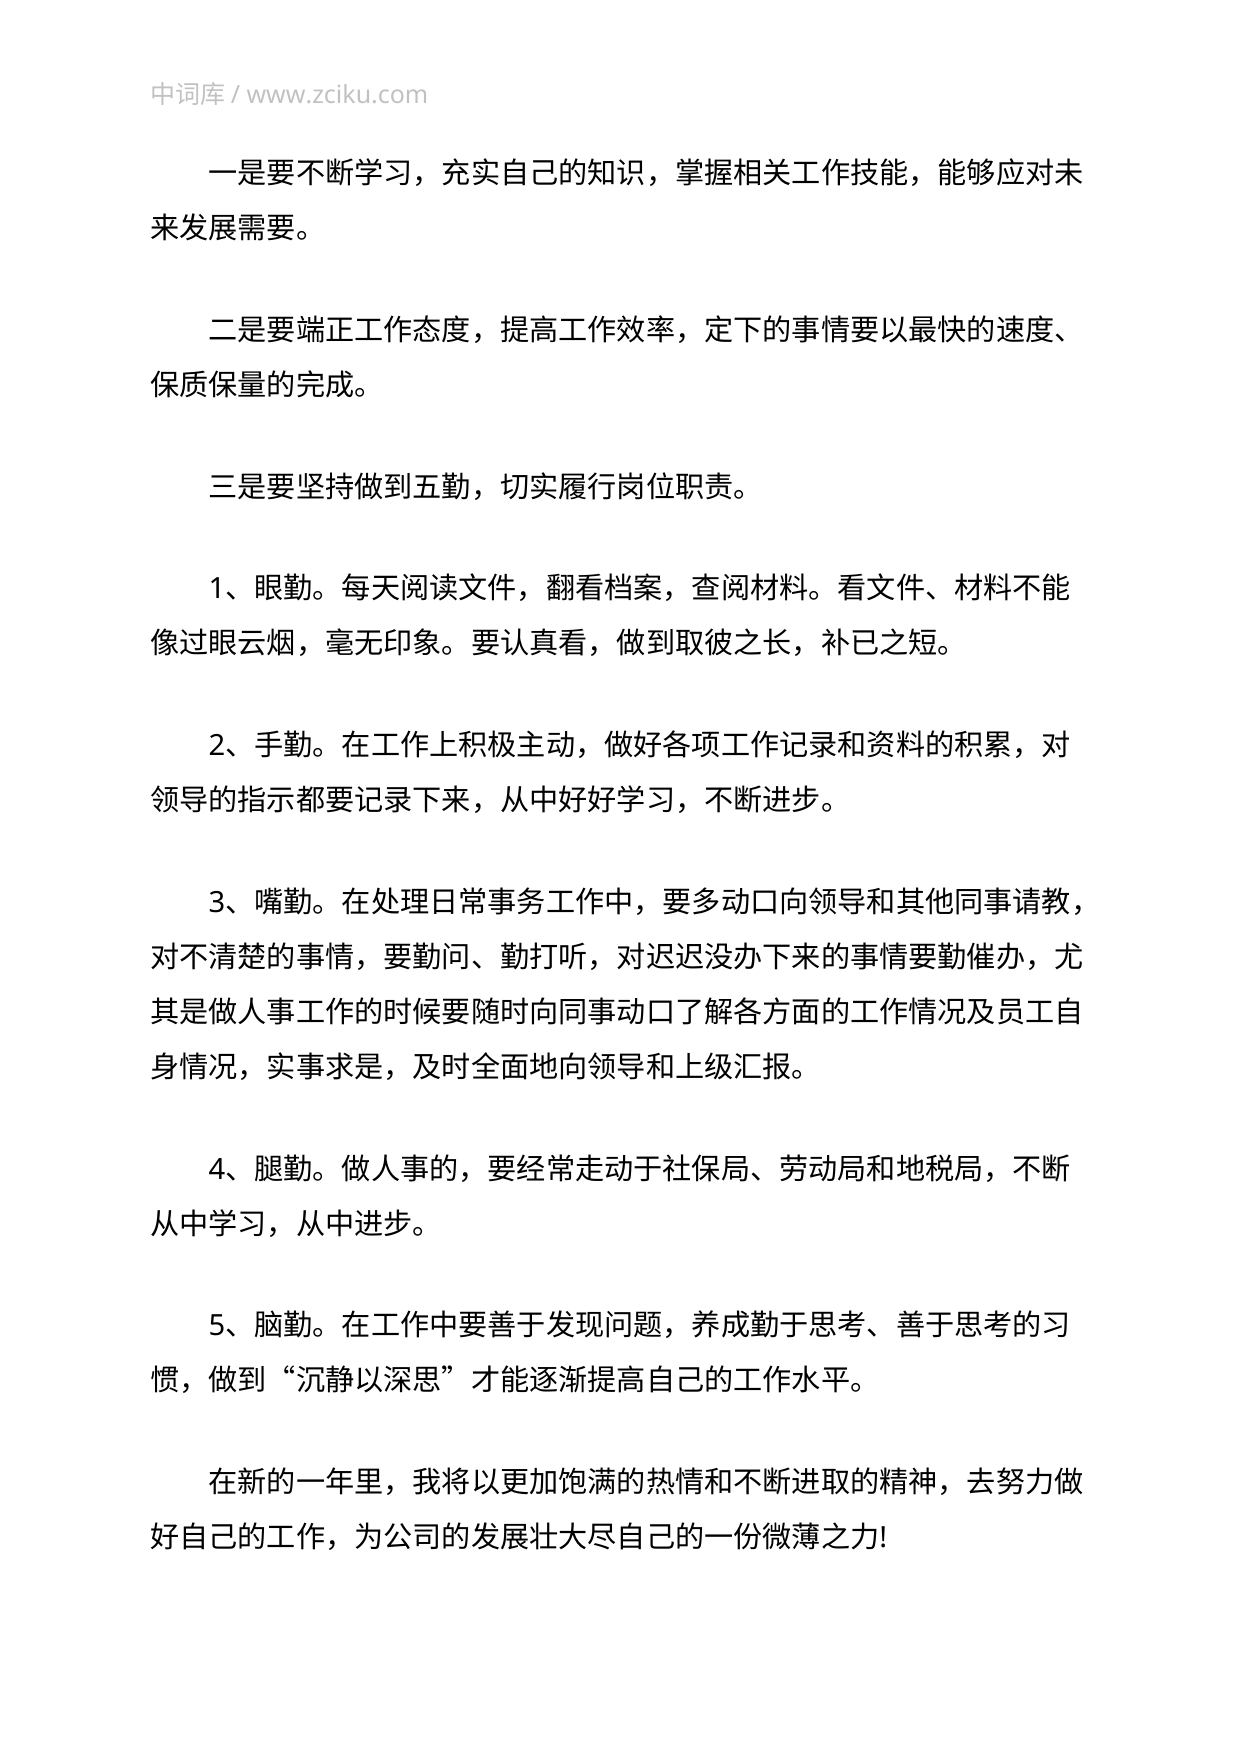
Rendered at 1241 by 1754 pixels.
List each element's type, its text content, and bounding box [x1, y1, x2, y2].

text 三是要坚持做到五勤，切实履行岗位职责。 [150, 463, 1090, 506]
text 在新的一年里，我将以更加饱满的热情和不断进取的精神，去努力做好自己的工作，为公司的发展壮大尽自己的一份微薄之力! [150, 1459, 1090, 1556]
text 4、腿勤。做人事的，要经常走动于社保局、劳动局和地税局，不断从中学习，从中进步。 [150, 1145, 1090, 1242]
text 二是要端正工作态度，提高工作效率，定下的事情要以最快的速度、保质保量的完成。 [150, 307, 1090, 404]
text 5、脑勤。在工作中要善于发现问题，养成勤于思考、善于思考的习惯，做到“沉静以深思”才能逐渐提高自己的工作水平。 [150, 1302, 1090, 1399]
text 1、眼勤。每天阅读文件，翻看档案，查阅材料。看文件、材料不能像过眼云烟，毫无印象。要认真看，做到取彼之长，补已之短。 [150, 565, 1090, 662]
text 2、手勤。在工作上积极主动，做好各项工作记录和资料的积累，对领导的指示都要记录下来，从中好好学习，不断进步。 [150, 722, 1090, 819]
text 一是要不断学习，充实自己的知识，掌握相关工作技能，能够应对未来发展需要。 [150, 150, 1090, 247]
text 3、嘴勤。在处理日常事务工作中，要多动口向领导和其他同事请教，对不清楚的事情，要勤问、勤打听，对迟迟没办下来的事情要勤催办，尤其是做人事工作的时候要随时向同事动口了解各方面的工作情况及员工自身情况，实事求是，及时全面地向领导和上级汇报。 [150, 879, 1090, 1086]
